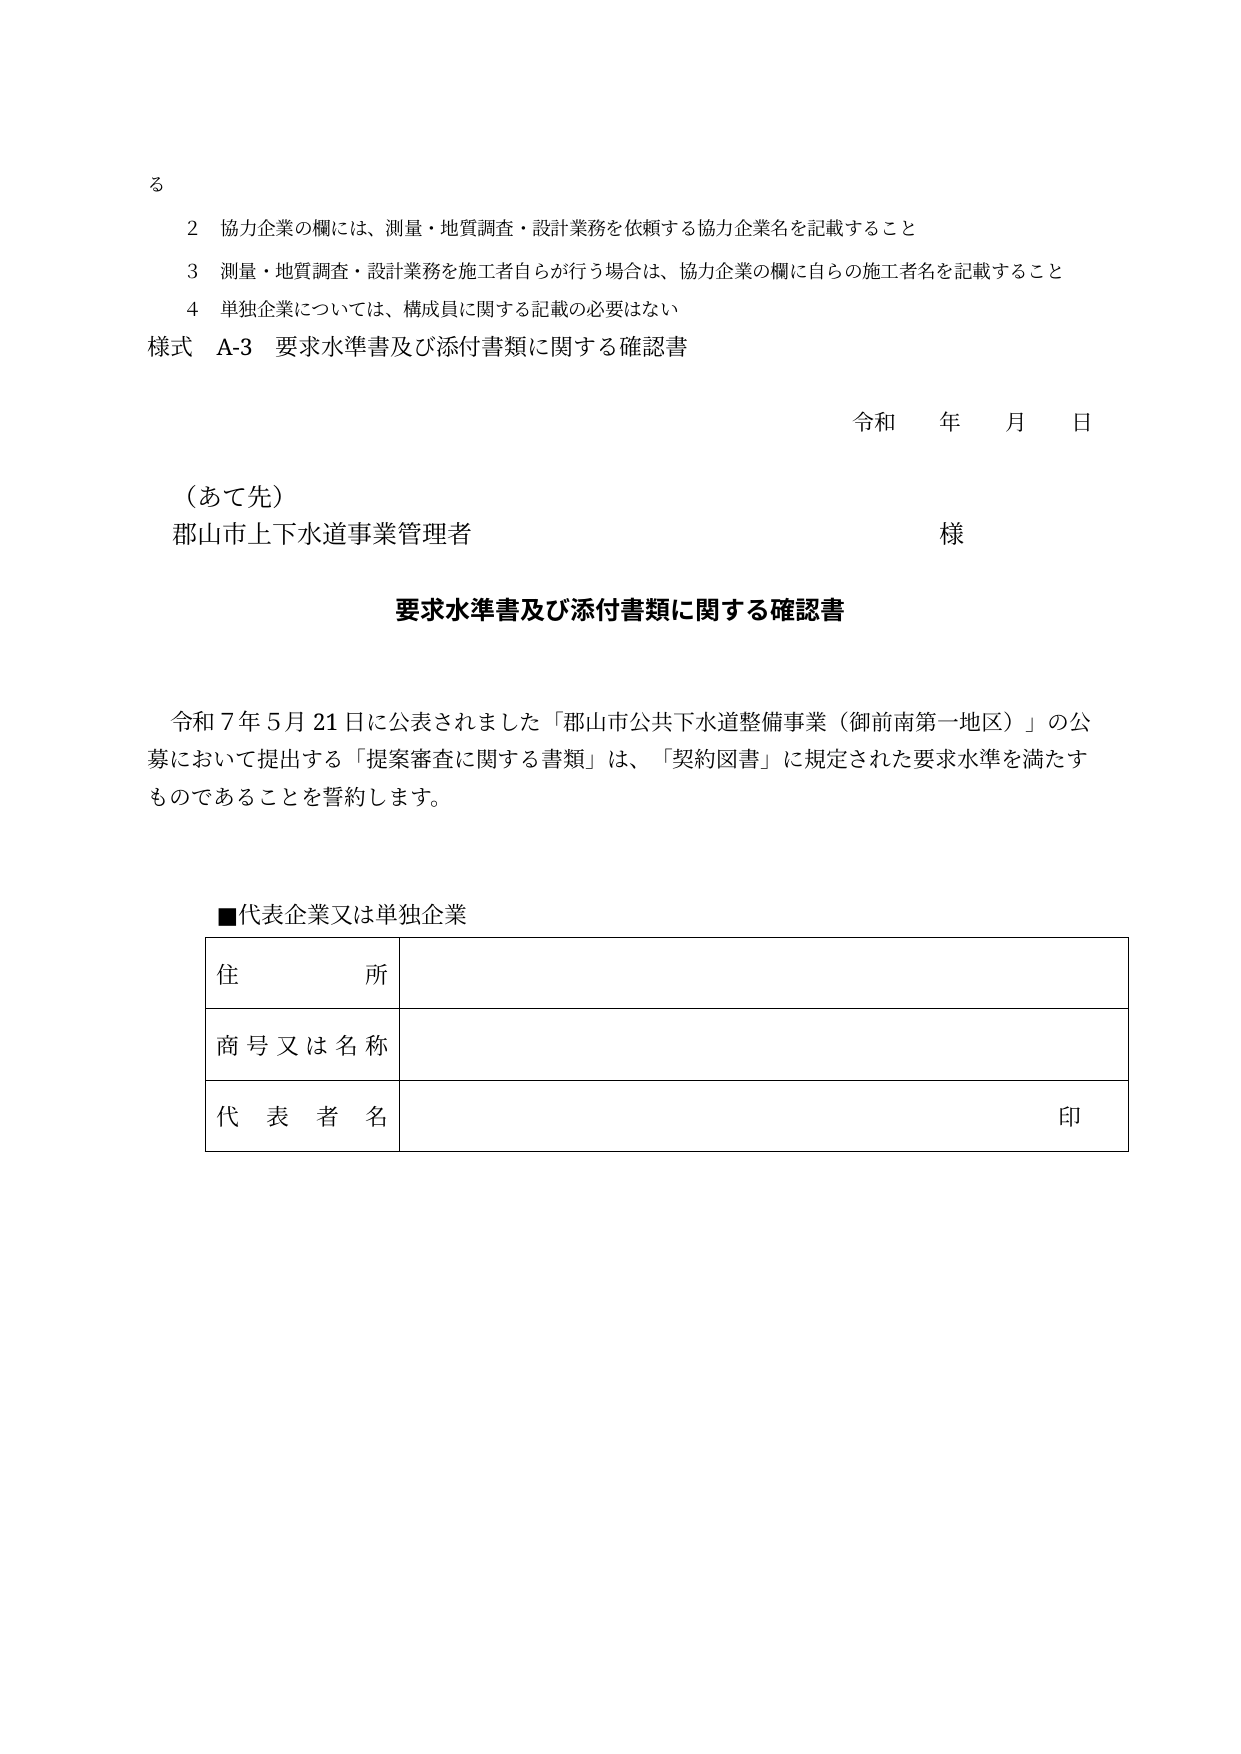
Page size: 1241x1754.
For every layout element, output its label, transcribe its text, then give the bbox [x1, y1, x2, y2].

table_cell 商号又は名称 [206, 1009, 399, 1080]
table_cell 住所 [206, 938, 399, 1008]
table_header ■代表企業又は単独企業 [205, 890, 1128, 937]
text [148, 164, 1092, 202]
table_cell 印 [400, 1081, 1128, 1151]
text 令和 年 月 日 [148, 402, 1092, 439]
text 郡山市上下水道事業管理者 様 [148, 514, 1092, 552]
text （あて先） [148, 477, 1092, 514]
text ３ 測量・地質調査・設計業務を施工者自らが行う場合は、協力企業の欄に自らの施工者名を記載すること [148, 252, 1092, 289]
table_cell 代表者名 [206, 1081, 399, 1151]
text ４ 単独企業については、構成員に関する記載の必要はない [148, 289, 1092, 327]
text 要求水準書及び添付書類に関する確認書 [148, 589, 1092, 627]
text 令和７年５月21日に公表されました「郡山市公共下水道整備事業（御前南第一地区）」の公募において提出する「提案審査に関する書類」は、「契約図書」に規定された要求水準を満たすものであることを誓約します。 [148, 702, 1092, 814]
table_cell [400, 1009, 1128, 1080]
text ２ 協力企業の欄には、測量・地質調査・設計業務を依頼する協力企業名を記載すること [148, 208, 1092, 246]
text 様式 A-3 要求水準書及び添付書類に関する確認書 [148, 327, 1092, 364]
table_cell [400, 938, 1128, 1008]
